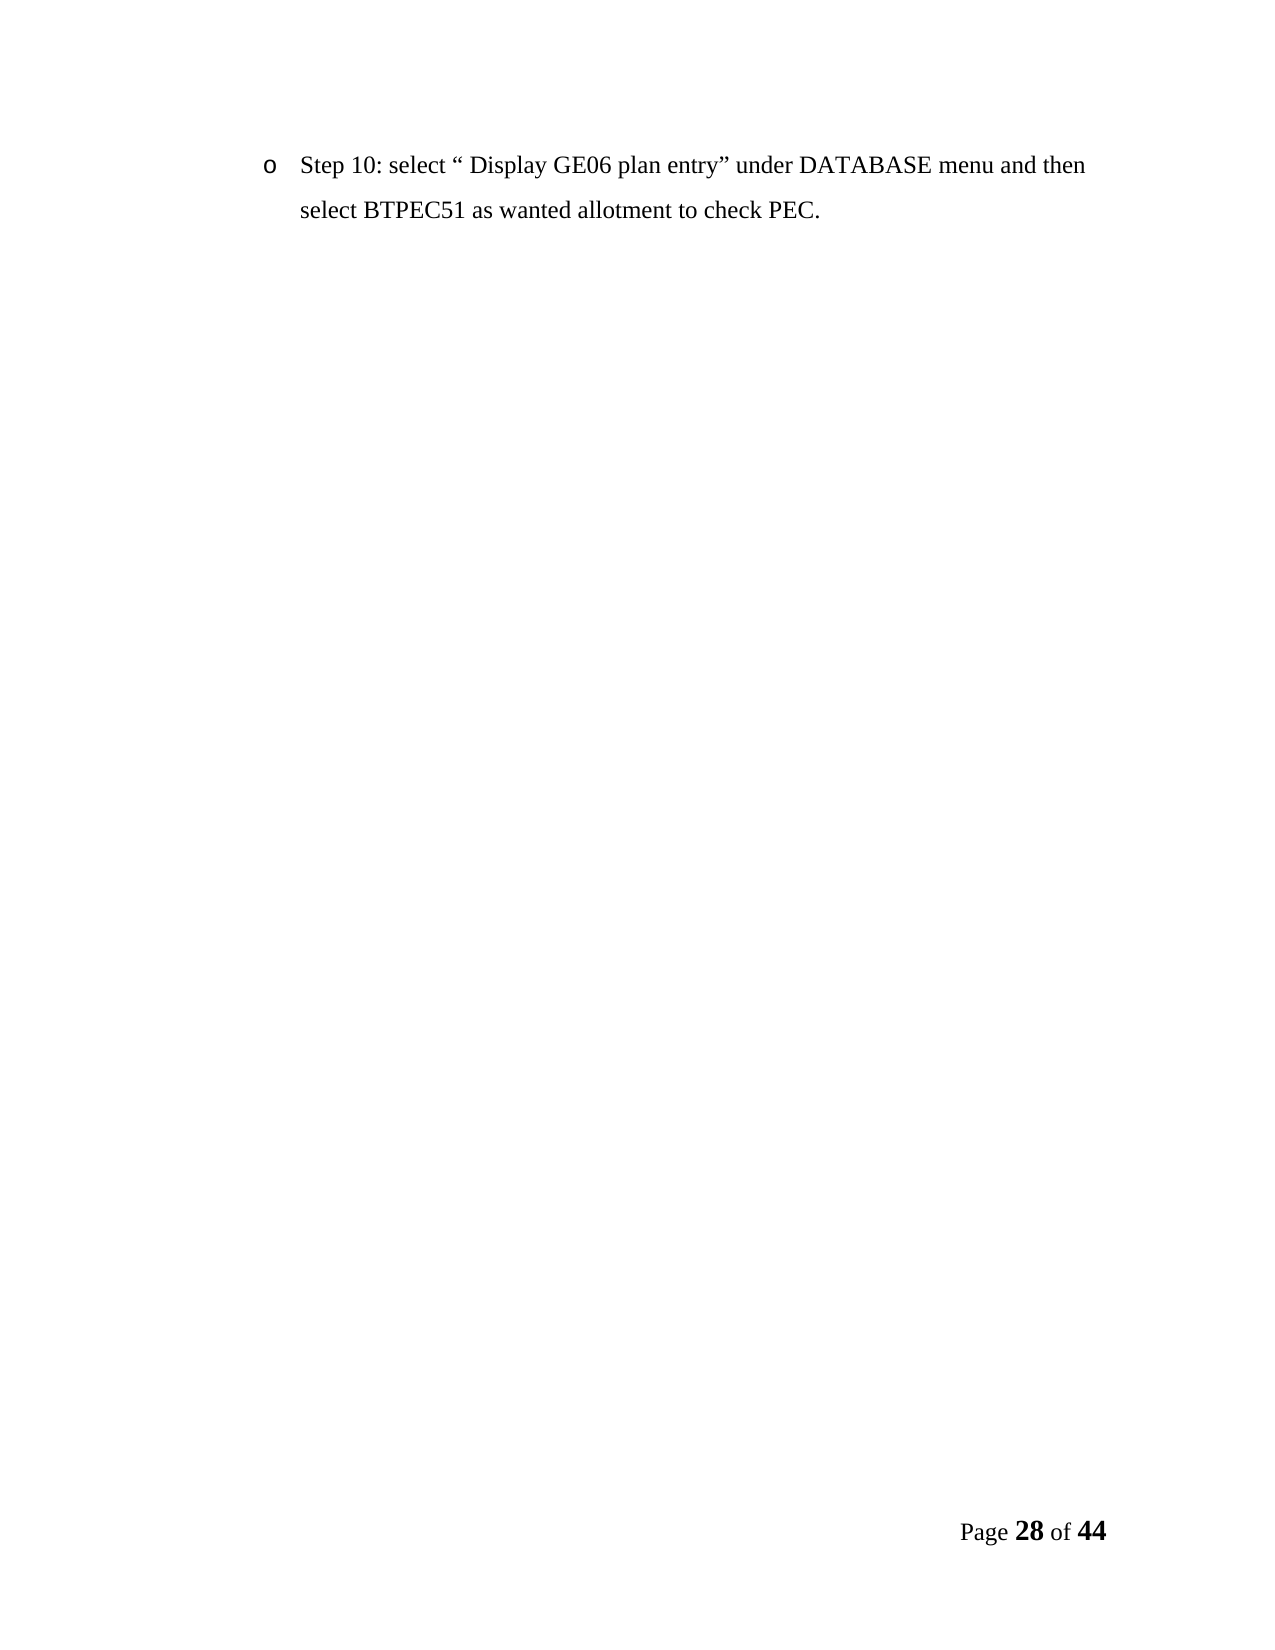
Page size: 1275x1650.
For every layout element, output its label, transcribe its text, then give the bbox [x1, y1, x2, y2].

list Step 10: select “ Display GE06 plan entry” under DATABASE menu and then select BTPEC51 as wanted allotment to check PEC. [262, 150, 1106, 224]
